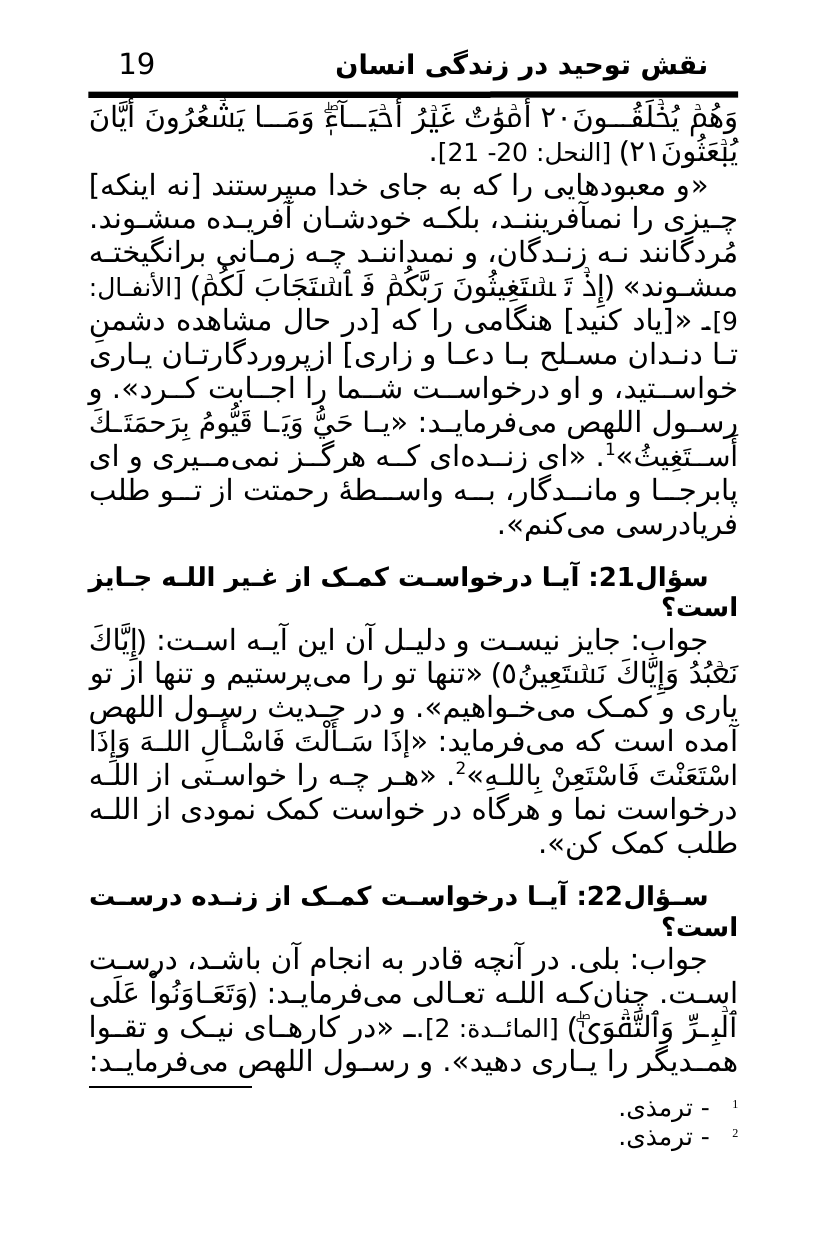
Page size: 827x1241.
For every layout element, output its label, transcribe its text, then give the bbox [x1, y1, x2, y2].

text جواب: جایز نیست و دلیل آن این آیه است: ﴿إِيَّاكَ نَعۡبُدُ وَإِيَّاكَ نَسۡتَعِينُ٥﴾ «تنها تو را می‌پرستیم و تنها از تو یاری و کمک می‌خواهیم». و در حدیث رسول اللهص آمده است که می‌فرماید: «إذَا سَأَلْتَ فَاسْأَلِ اللهَ وَإِذَا اسْتَعَنْتَ فَاسْتَعِنْ بِاللهِ». «هر چه را خواستی از الله درخواست نما و هرگاه در خواست کمک نمودی از الله طلب کمک کن». [89, 623, 738, 861]
text «و معبودهایى را که به جاى خدا مى‏پرستند [نه اینکه‏] چیزى را نمى‏آفرینند، بلکه خودشان آفریده مى‏شوند. مُردگانند نه زندگان، و نمى‏دانند چه زمانى برانگیخته مى‏شوند» ﴿إِذۡ تَسۡتَغِيثُونَ رَبَّكُمۡ فَٱسۡتَجَابَ لَكُمۡ﴾ [الأنفال: 9]. «[یاد کنید] هنگامى را که [در حال مشاهده دشمنِ تا دندان مسلح با دعا و زارى‏] ازپروردگارتان یارى خواستید، و او درخواست شما را اجابت کرد». و رسول اللهص می‌فرماید: «يا حَيُّ وَيَا قَيُّومُ بِرَحمَتَكَ أَستَغِيثُ». «ای زنده‌ای که هرگز نمی‌میری و ای پابرجا و ماندگار، به واسطۀ رحمتت از تو طلب فریادرسی می‌کنم». [89, 168, 738, 541]
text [89, 100, 738, 168]
text سؤال22: آیا درخواست کمک از زنده درست است؟ [89, 881, 738, 942]
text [89, 942, 738, 1078]
text سؤال21: آیا درخواست کمک از غیر الله جایز است؟ [89, 562, 738, 623]
